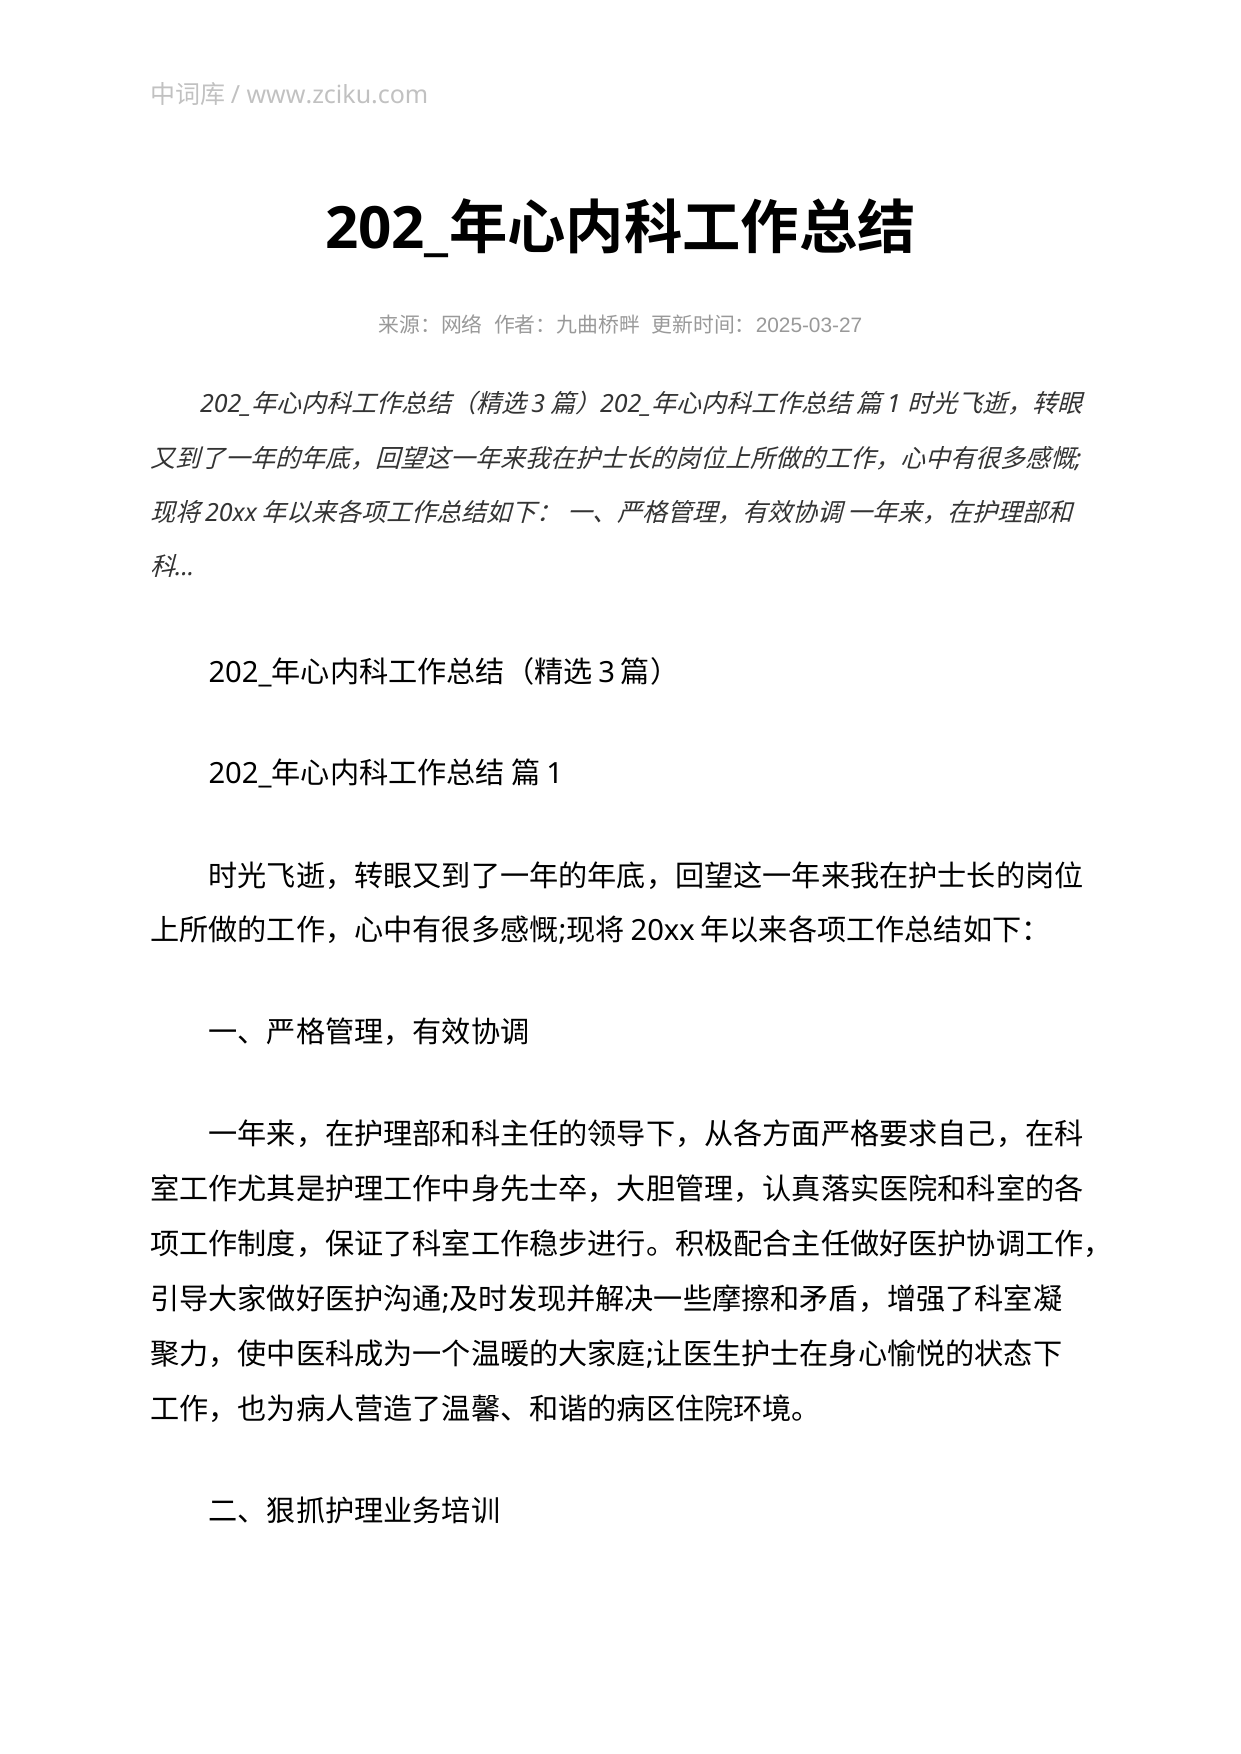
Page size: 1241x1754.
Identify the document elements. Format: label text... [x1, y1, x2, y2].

text 时光飞逝，转眼又到了一年的年底，回望这一年来我在护士长的岗位上所做的工作，心中有很多感慨;现将20xx年以来各项工作总结如下： [150, 852, 1090, 949]
text 二、狠抓护理业务培训 [150, 1487, 1090, 1529]
text 一年来，在护理部和科主任的领导下，从各方面严格要求自己，在科室工作尤其是护理工作中身先士卒，大胆管理，认真落实医院和科室的各项工作制度，保证了科室工作稳步进行。积极配合主任做好医护协调工作，引导大家做好医护沟通;及时发现并解决一些摩擦和矛盾，增强了科室凝聚力，使中医科成为一个温暖的大家庭;让医生护士在身心愉悦的状态下工作，也为病人营造了温馨、和谐的病区住院环境。 [150, 1111, 1090, 1428]
subtitle 202_年心内科工作总结 [150, 181, 1090, 266]
text 202_年心内科工作总结（精选3篇）202_年心内科工作总结 篇1 时光飞逝，转眼又到了一年的年底，回望这一年来我在护士长的岗位上所做的工作，心中有很多感慨;现将20xx年以来各项工作总结如下： 一、严格管理，有效协调 一年来，在护理部和科... [150, 384, 1090, 583]
text 202_年心内科工作总结（精选3篇） [150, 648, 1090, 691]
text 202_年心内科工作总结 篇1 [150, 750, 1090, 792]
text 来源：网络 作者：九曲桥畔 更新时间：2025-03-27 [150, 313, 1090, 337]
text 一、严格管理，有效协调 [150, 1009, 1090, 1051]
